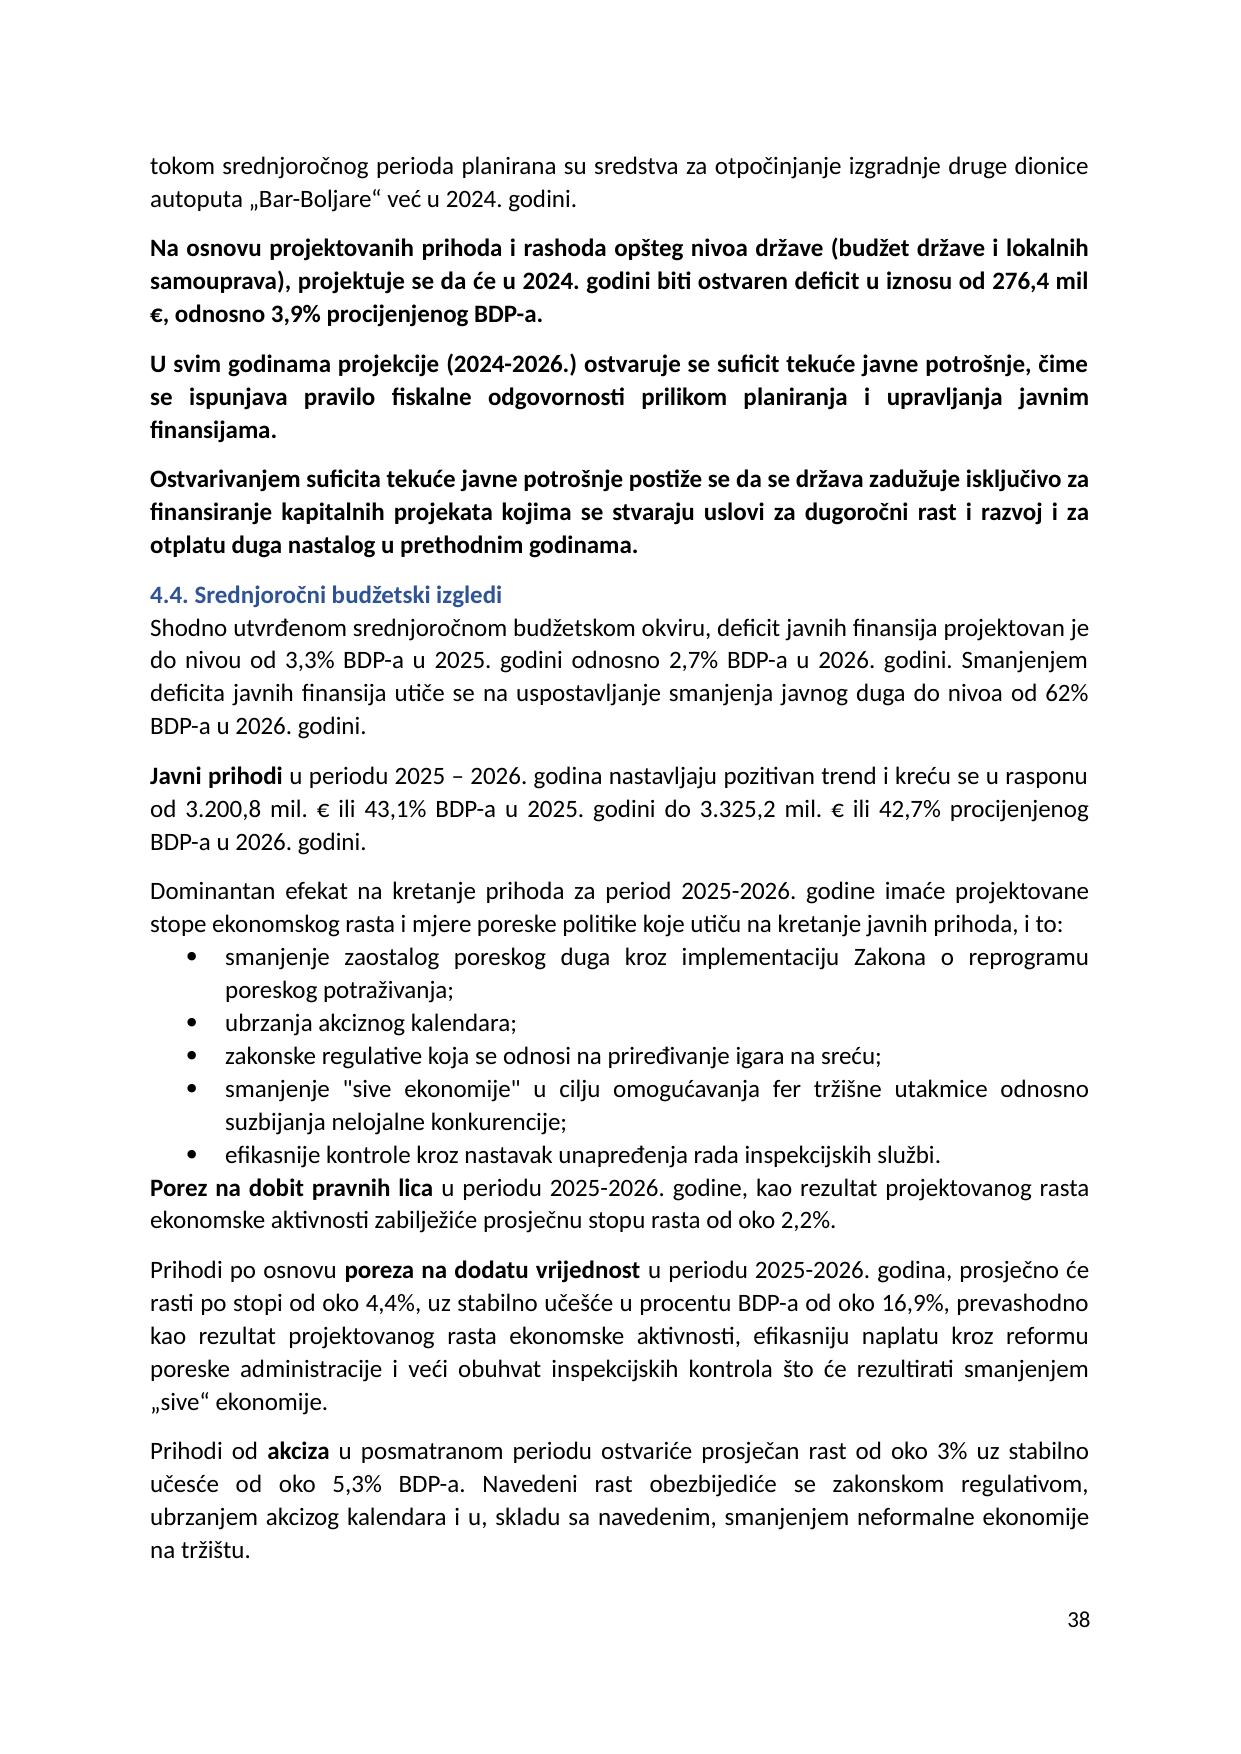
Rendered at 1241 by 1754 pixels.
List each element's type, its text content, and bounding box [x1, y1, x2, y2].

text Javni prihodi u periodu 2025 – 2026. godina nastavljaju pozitivan trend i kreću se u rasponu od 3.200,8 mil. € ili 43,1% BDP-a u 2025. godini do 3.325,2 mil. € ili 42,7% procijenjenog BDP-a u 2026. godini. [150, 760, 1090, 856]
text Dominantan efekat na kretanje prihoda za period 2025-2026. godine imaće projektovane stope ekonomskog rasta i mjere poreske politike koje utiču na kretanje javnih prihoda, i to: [150, 875, 1090, 939]
list smanjenje zaostalog poreskog duga kroz implementaciju Zakona o reprogramu poreskog potraživanja; [187, 941, 1090, 1005]
text Ostvarivanjem suficita tekuće javne potrošnje postiže se da se država zadužuje isključivo za finansiranje kapitalnih projekata kojima se stvaraju uslovi za dugoročni rast i razvoj i za otplatu duga nastalog u prethodnim godinama. [150, 463, 1090, 560]
subtitle 4.4. Srednjoročni budžetski izgledi [150, 579, 1090, 609]
text Na osnovu projektovanih prihoda i rashoda opšteg nivoa države (budžet države i lokalnih samouprava), projektuje se da će u 2024. godini biti ostvaren deficit u iznosu od 276,4 mil €, odnosno 3,9% procijenjenog BDP-a. [150, 232, 1090, 329]
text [150, 150, 1090, 213]
list ubrzanja akciznog kalendara; [187, 1007, 1090, 1038]
text Prihodi od akciza u posmatranom periodu ostvariće prosječan rast od oko 3% uz stabilno učesće od oko 5,3% BDP-a. Navedeni rast obezbijediće se zakonskom regulativom, ubrzanjem akcizog kalendara i u, skladu sa navedenim, smanjenjem neformalne ekonomije na tržištu. [150, 1435, 1090, 1565]
text Shodno utvrđenom srednjoročnom budžetskom okviru, deficit javnih finansija projektovan je do nivou od 3,3% BDP-a u 2025. godini odnosno 2,7% BDP-a u 2026. godini. Smanjenjem deficita javnih finansija utiče se na uspostavljanje smanjenja javnog duga do nivoa od 62% BDP-a u 2026. godini. [150, 612, 1090, 741]
list efikasnije kontrole kroz nastavak unapređenja rada inspekcijskih službi. [187, 1139, 1090, 1169]
text U svim godinama projekcije (2024-2026.) ostvaruje se suficit tekuće javne potrošnje, čime se ispunjava pravilo fiskalne odgovornosti prilikom planiranja i upravljanja javnim finansijama. [150, 348, 1090, 444]
text Porez na dobit pravnih lica u periodu 2025-2026. godine, kao rezultat projektovanog rasta ekonomske aktivnosti zabilježiće prosječnu stopu rasta od oko 2,2%. [150, 1172, 1090, 1235]
list zakonske regulative koja se odnosi na priređivanje igara na sreću; [187, 1040, 1090, 1071]
text Prihodi po osnovu poreza na dodatu vrijednost u periodu 2025-2026. godina, prosječno će rasti po stopi od oko 4,4%, uz stabilno učešće u procentu BDP-a od oko 16,9%, prevashodno kao rezultat projektovanog rasta ekonomske aktivnosti, efikasniju naplatu kroz reformu poreske administracije i veći obuhvat inspekcijskih kontrola što će rezultirati smanjenjem „sive“ ekonomije. [150, 1254, 1090, 1416]
list smanjenje "sive ekonomije" u cilju omogućavanja fer tržišne utakmice odnosno suzbijanja nelojalne konkurencije; [187, 1073, 1090, 1136]
